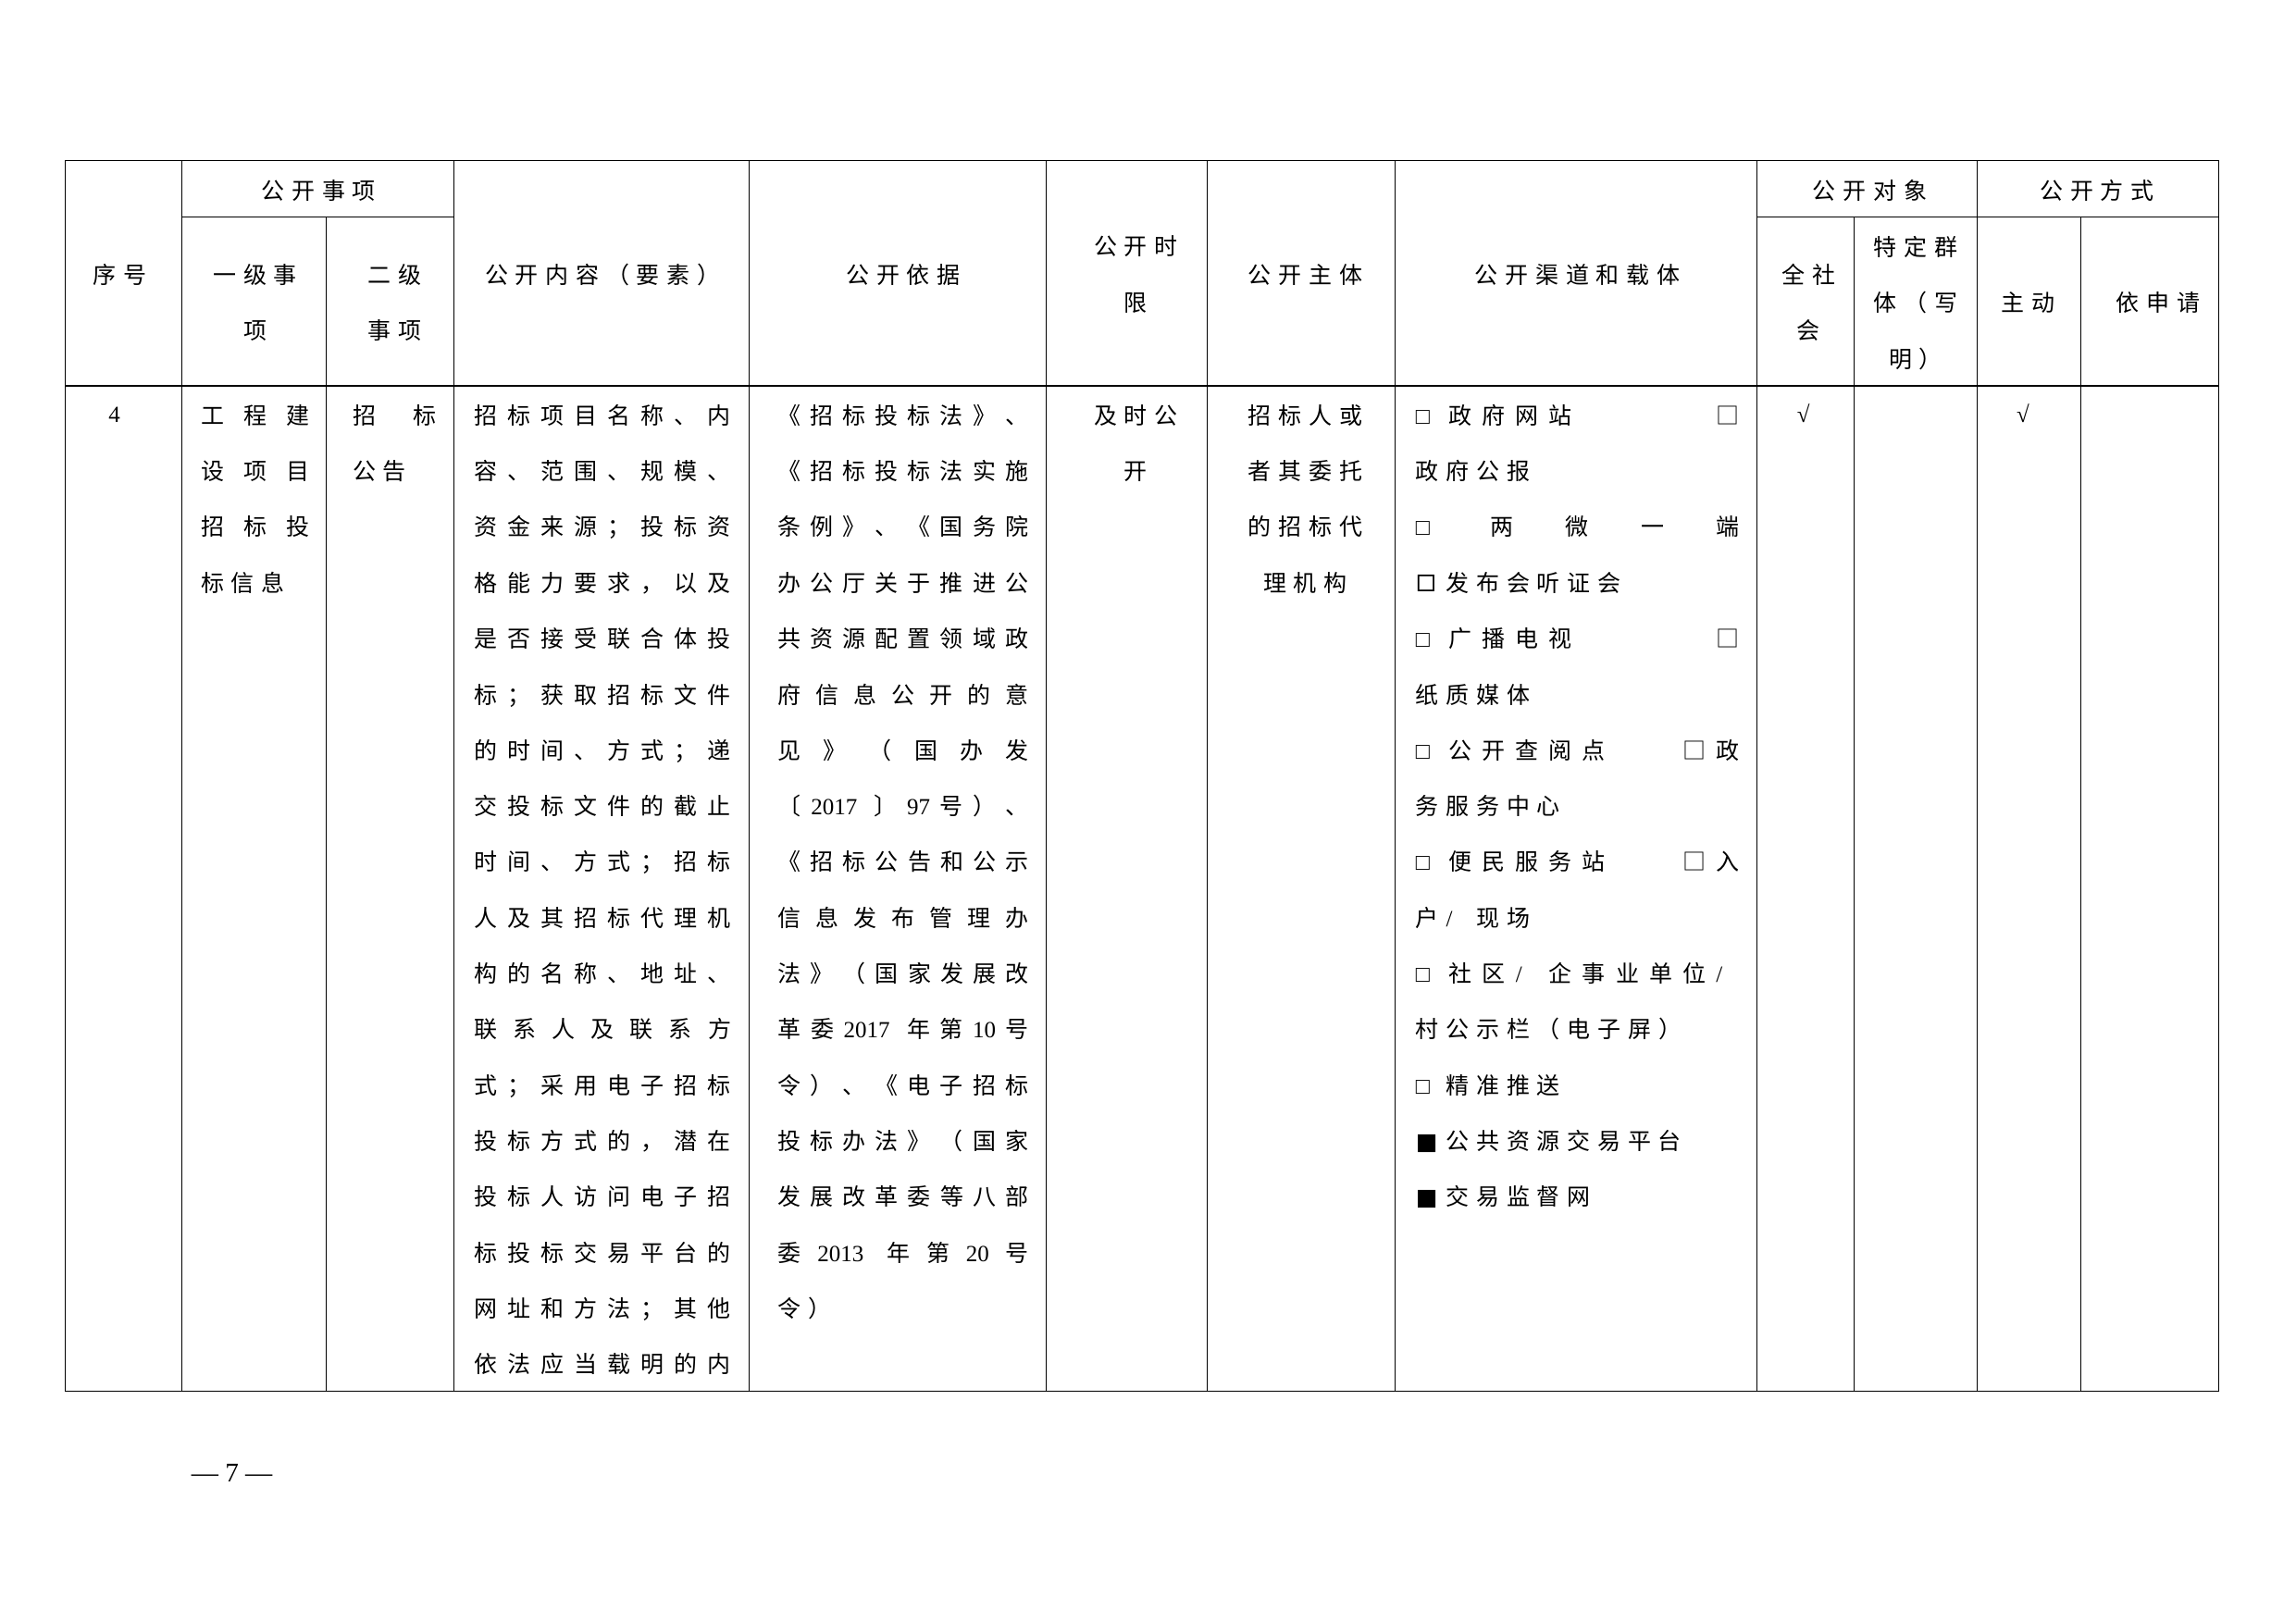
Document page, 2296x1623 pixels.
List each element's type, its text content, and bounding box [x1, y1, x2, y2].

table_cell 工程建设项目招标投标信息 [182, 387, 326, 1391]
table_cell 一级事项 [182, 217, 326, 385]
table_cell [1396, 387, 1756, 1391]
table_header 公开事项 [182, 161, 453, 217]
table_cell 招标人或者其委托的招标代理机构 [1208, 387, 1395, 1391]
table_cell √ [1978, 387, 2080, 1391]
table_cell 主动 [1978, 217, 2080, 385]
table_cell 依申请 [2081, 217, 2218, 385]
table_cell [2081, 387, 2218, 1391]
table_header 公开方式 [1978, 161, 2218, 217]
table_cell 招标公告 [327, 387, 453, 1391]
table_header 公开渠道和载体 [1396, 161, 1756, 385]
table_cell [750, 387, 1046, 1391]
table_header 公开内容（要素） [454, 161, 749, 385]
table_cell 特定群体（写明） [1855, 217, 1977, 385]
table_cell 全社会 [1757, 217, 1854, 385]
table_cell [1855, 387, 1977, 1391]
table_cell √ [1757, 387, 1854, 1391]
table_header 公开对象 [1757, 161, 1977, 217]
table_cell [454, 387, 749, 1391]
table_cell 4 [66, 387, 181, 1391]
table_header 序号 [66, 161, 181, 385]
table_header 公开依据 [750, 161, 1046, 385]
table_header 公开时限 [1047, 161, 1207, 385]
table_header 公开主体 [1208, 161, 1395, 385]
table_cell 二级事项 [327, 217, 453, 385]
table_cell 及时公开 [1047, 387, 1207, 1391]
